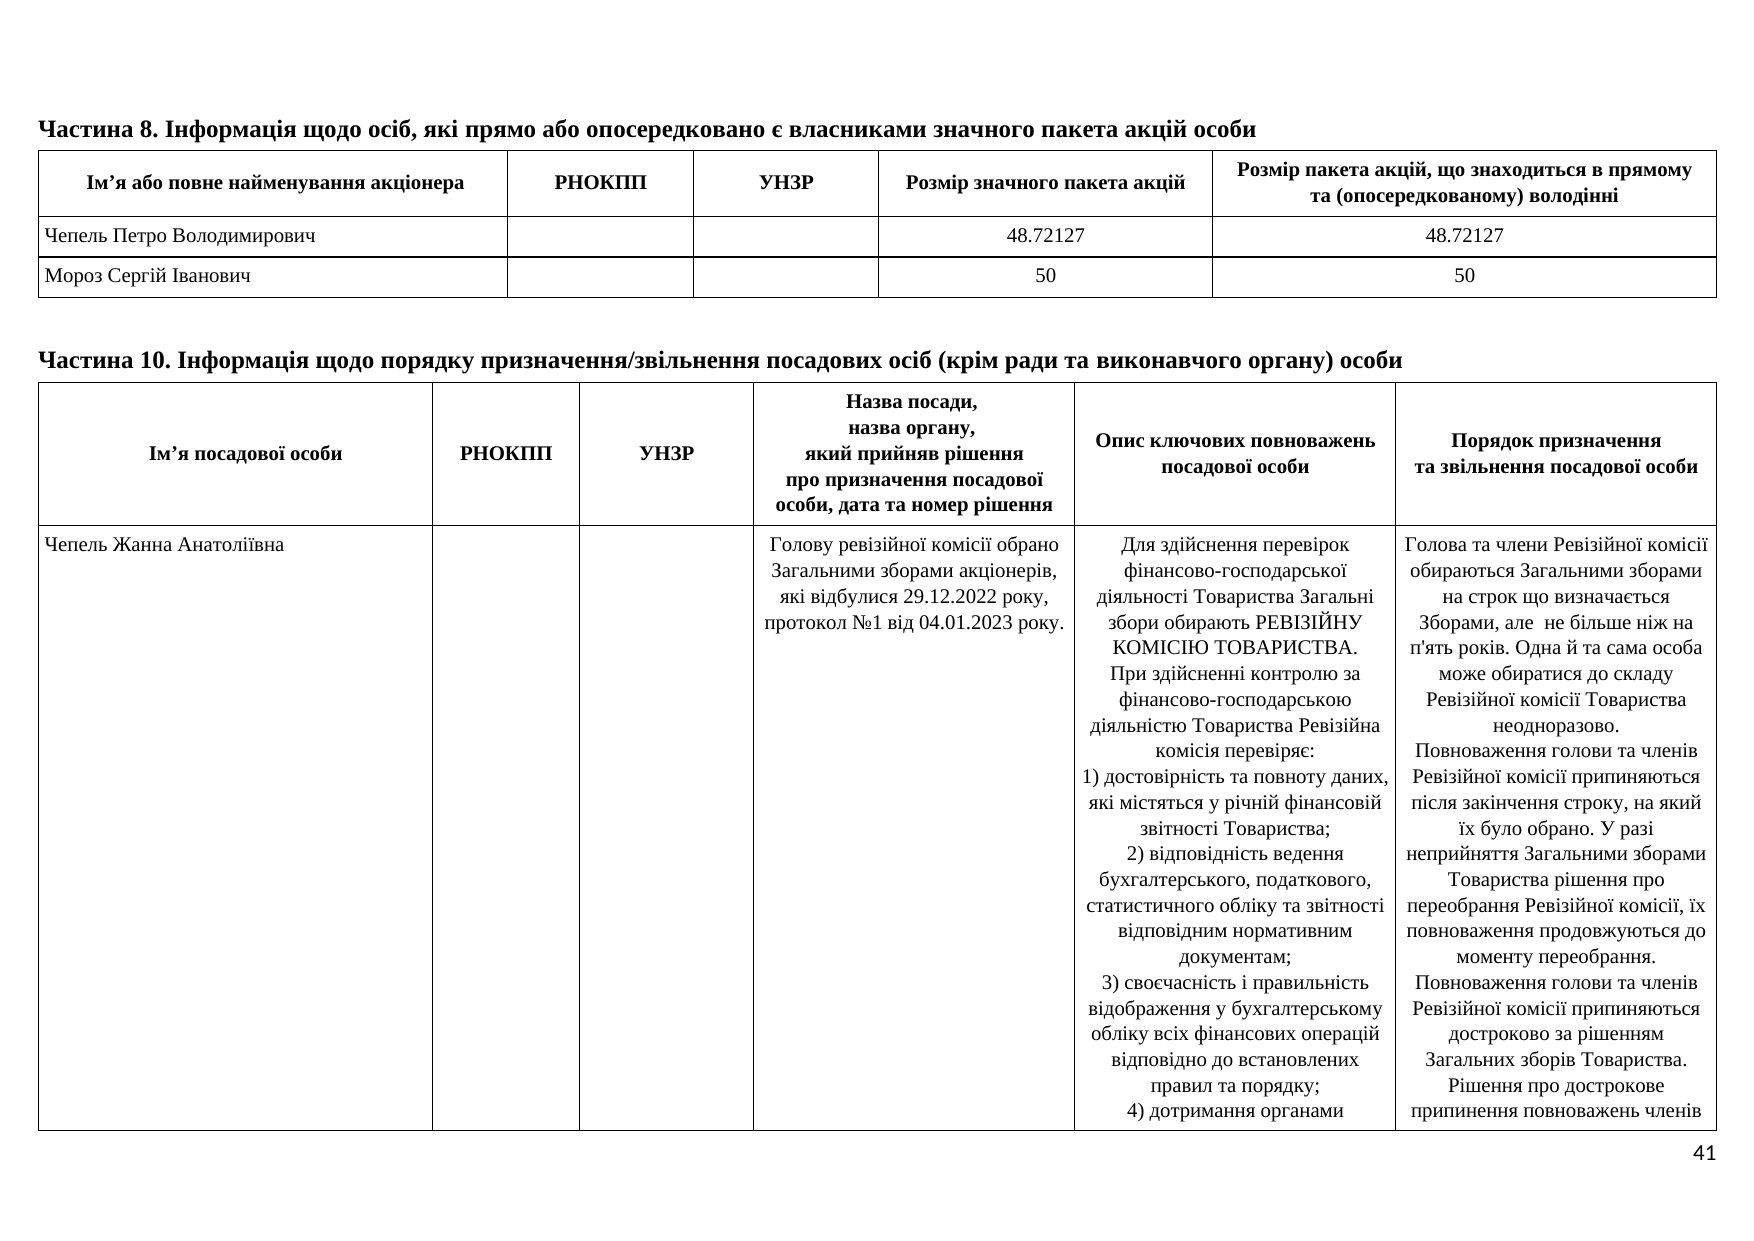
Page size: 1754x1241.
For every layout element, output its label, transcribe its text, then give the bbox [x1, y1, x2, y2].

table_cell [754, 526, 1074, 1130]
table_header Назва посади, назва органу, який прийняв рішення про призначення посадової особи, дата та номер рішення [754, 383, 1074, 525]
table_header Ім’я посадової особи [39, 383, 432, 525]
table_header Опис ключових повноважень посадової особи [1075, 383, 1395, 525]
table_header Порядок призначення та звільнення посадової особи [1396, 383, 1716, 525]
text Частина 10. Інформація щодо порядку призначення/звільнення посадових осіб (крім ради та виконавчого органу) особи [38, 346, 1716, 374]
table_cell 50 [1213, 258, 1716, 297]
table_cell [1075, 526, 1395, 1130]
table_header РНОКПП [508, 151, 693, 216]
table_cell 48.72127 [1213, 217, 1716, 256]
table_header РНОКПП [433, 383, 579, 525]
table_cell [508, 217, 693, 256]
table_cell 48.72127 [879, 217, 1212, 256]
table_cell [433, 526, 579, 1130]
table_cell [580, 526, 753, 1130]
table_header Розмір значного пакета акцій [879, 151, 1212, 216]
text Частина 8. Інформація щодо осіб, які прямо або опосередковано є власниками значного пакета акцій особи [38, 114, 1716, 142]
table_cell 50 [879, 258, 1212, 297]
table_cell [508, 258, 693, 297]
table_header УНЗР [694, 151, 878, 216]
table_cell [694, 258, 878, 297]
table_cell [39, 526, 432, 1130]
table_cell [694, 217, 878, 256]
table_cell Мороз Сергій Іванович [39, 258, 507, 297]
table_header Розмір пакета акцій, що знаходиться в прямому та (опосередкованому) володінні [1213, 151, 1716, 216]
table_header УНЗР [580, 383, 753, 525]
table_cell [1396, 526, 1716, 1130]
table_header Ім’я або повне найменування акціонера [39, 151, 507, 216]
table_cell Чепель Петро Володимирович [39, 217, 507, 256]
